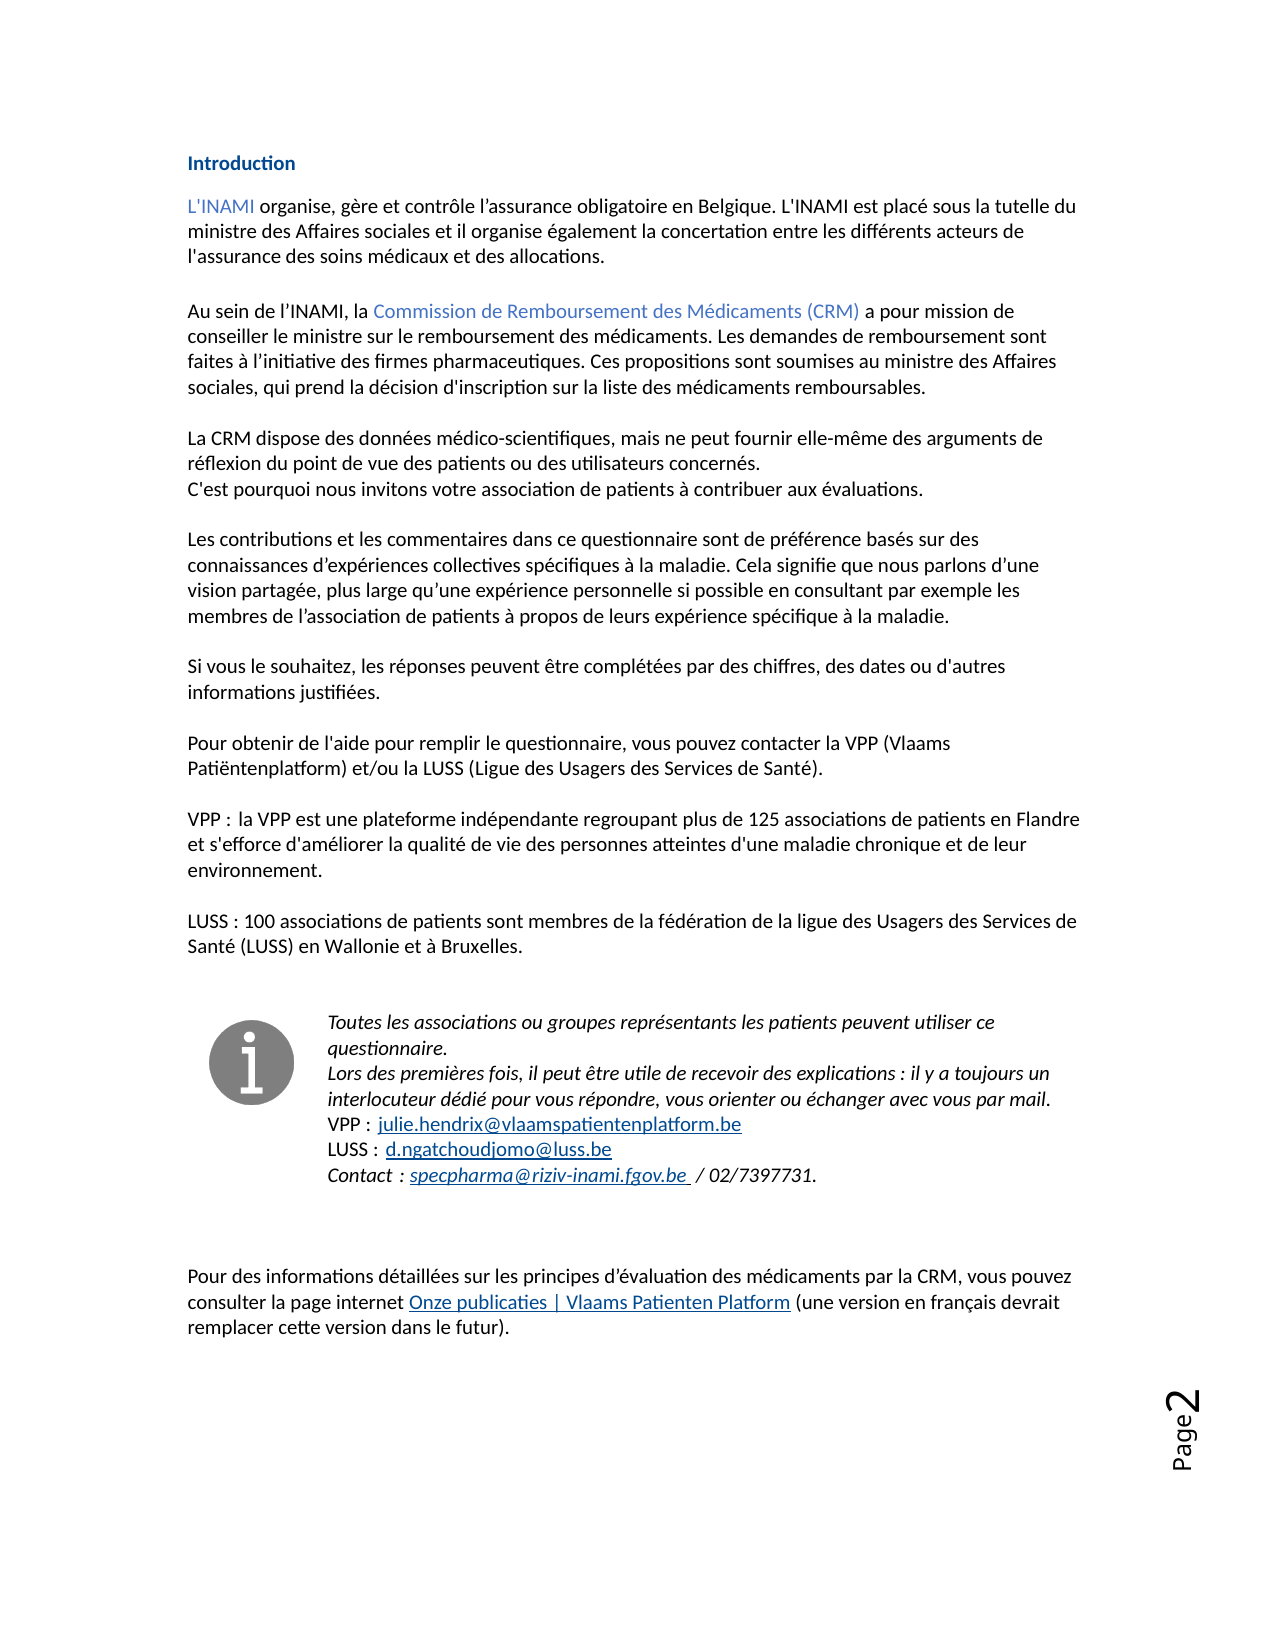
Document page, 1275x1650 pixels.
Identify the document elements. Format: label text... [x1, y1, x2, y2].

picture [198, 1009, 305, 1116]
text Pour des informations détaillées sur les principes d’évaluation des médicaments par la CRM, vous pouvez consulter la page internet Onze publicaties | Vlaams Patienten Platform (une version en français devrait remplacer cette version dans le futur). [187, 1264, 1087, 1340]
table_header Toutes les associations ou groupes représentants les patients peuvent utiliser ce questionnaire. Lors des premières fois, il peut être utile de recevoir des explications : il y a toujours un interlocuteur dédié pour vous répondre, vous orienter ou échanger avec vous par mail. VPP : julie.hendrix@vlaamspatientenplatform.be LUSS : d.ngatchoudjomo@luss.be Contact : specpharma@riziv-inami.fgov.be / 02/7397731. [316, 1010, 1087, 1238]
text LUSS : 100 associations de patients sont membres de la fédération de la ligue des Usagers des Services de Santé (LUSS) en Wallonie et à Bruxelles. [187, 908, 1087, 959]
text Au sein de l’INAMI, la Commission de Remboursement des Médicaments (CRM) a pour mission de conseiller le ministre sur le remboursement des médicaments. Les demandes de remboursement sont faites à l’initiative des firmes pharmaceutiques. Ces propositions sont soumises au ministre des Affaires sociales, qui prend la décision d'inscription sur la liste des médicaments remboursables. [187, 298, 1087, 399]
text La CRM dispose des données médico-scientifiques, mais ne peut fournir elle-même des arguments de réflexion du point de vue des patients ou des utilisateurs concernés. [187, 425, 1087, 476]
text Si vous le souhaitez, les réponses peuvent être complétées par des chiffres, des dates ou d'autres informations justifiées. [187, 654, 1087, 704]
table_header [188, 1010, 316, 1238]
text L'INAMI organise, gère et contrôle l’assurance obligatoire en Belgique. L'INAMI est placé sous la tutelle du ministre des Affaires sociales et il organise également la concertation entre les différents acteurs de l'assurance des soins médicaux et des allocations. [187, 193, 1087, 269]
text Pour obtenir de l'aide pour remplir le questionnaire, vous pouvez contacter la VPP (Vlaams Patiëntenplatform) et/ou la LUSS (Ligue des Usagers des Services de Santé). [187, 730, 1087, 781]
text Les contributions et les commentaires dans ce questionnaire sont de préférence basés sur des connaissances d’expériences collectives spécifiques à la maladie. Cela signifie que nous parlons d’une vision partagée, plus large qu’une expérience personnelle si possible en consultant par exemple les membres de l’association de patients à propos de leurs expérience spécifique à la maladie. [187, 527, 1087, 628]
text Introduction [187, 150, 1087, 175]
text VPP : la VPP est une plateforme indépendante regroupant plus de 125 associations de patients en Flandre et s'efforce d'améliorer la qualité de vie des personnes atteintes d'une maladie chronique et de leur environnement. [187, 806, 1087, 882]
text C'est pourquoi nous invitons votre association de patients à contribuer aux évaluations. [187, 476, 1087, 501]
